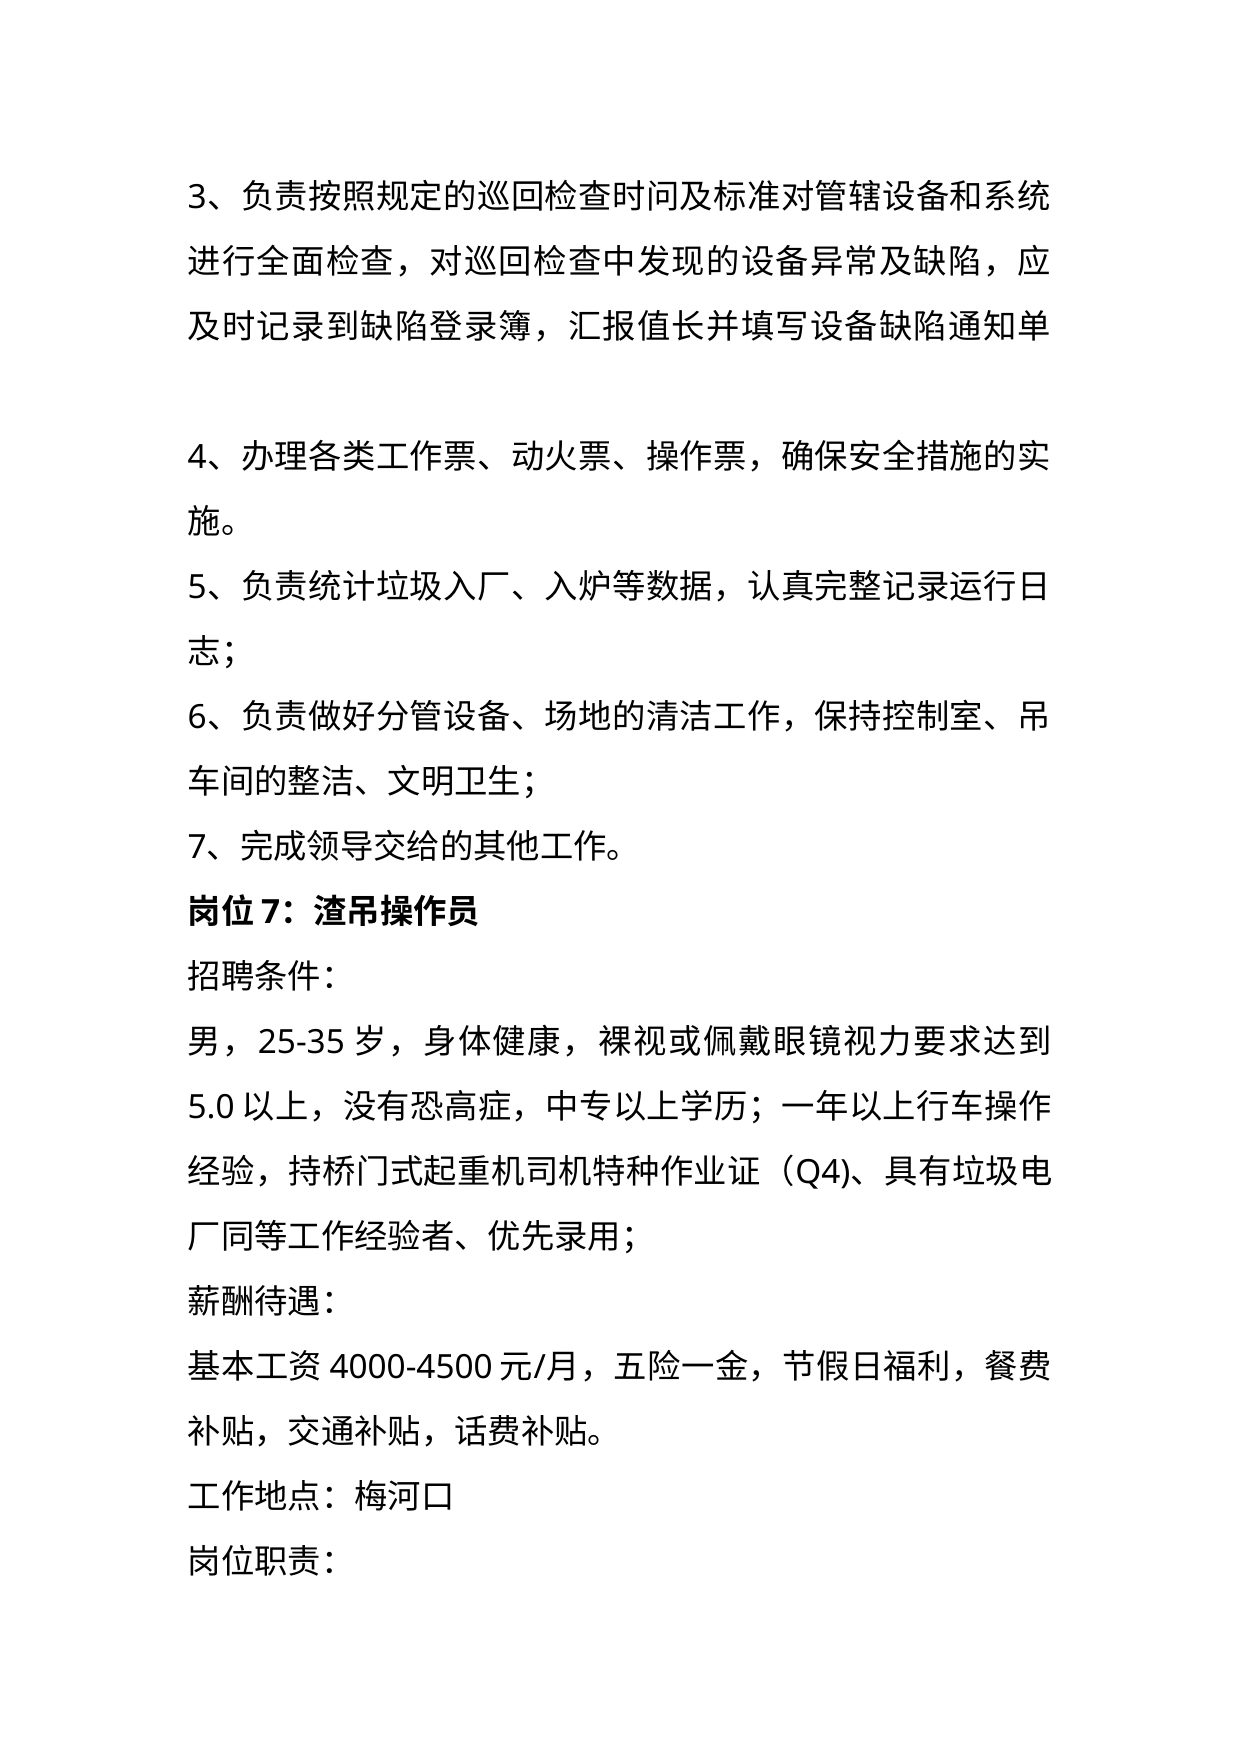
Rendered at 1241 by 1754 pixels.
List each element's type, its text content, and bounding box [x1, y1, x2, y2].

list 基本工资4000-4500元/月，五险一金，节假日福利，餐费补贴，交通补贴，话费补贴。 [187, 1332, 1053, 1462]
list 工作地点：梅河口 [187, 1462, 1053, 1527]
list 3、负责按照规定的巡回检查时问及标准对管辖设备和系统进行全面检查，对巡回检查中发现的设备异常及缺陷，应及时记录到缺陷登录簿，汇报值长并填写设备缺陷通知单； [187, 162, 1053, 422]
list 岗位职责： [187, 1527, 1053, 1592]
list 4、办理各类工作票、动火票、操作票，确保安全措施的实施。 [187, 422, 1053, 552]
list 6、负责做好分管设备、场地的清洁工作，保持控制室、吊车间的整洁、文明卫生； [187, 682, 1053, 812]
list 岗位7：渣吊操作员 [187, 877, 1053, 942]
list 5、负责统计垃圾入厂、入炉等数据，认真完整记录运行日志； [187, 552, 1053, 682]
list 薪酬待遇： [187, 1267, 1053, 1332]
list 7、完成领导交给的其他工作。 [187, 812, 1053, 877]
list 招聘条件： [187, 942, 1053, 1007]
list 男，25-35岁，身体健康，裸视或佩戴眼镜视力要求达到5.0以上，没有恐高症，中专以上学历；一年以上行车操作经验，持桥门式起重机司机特种作业证（Q4)、具有垃圾电厂同等工作经验者、优先录用； [187, 1007, 1053, 1267]
